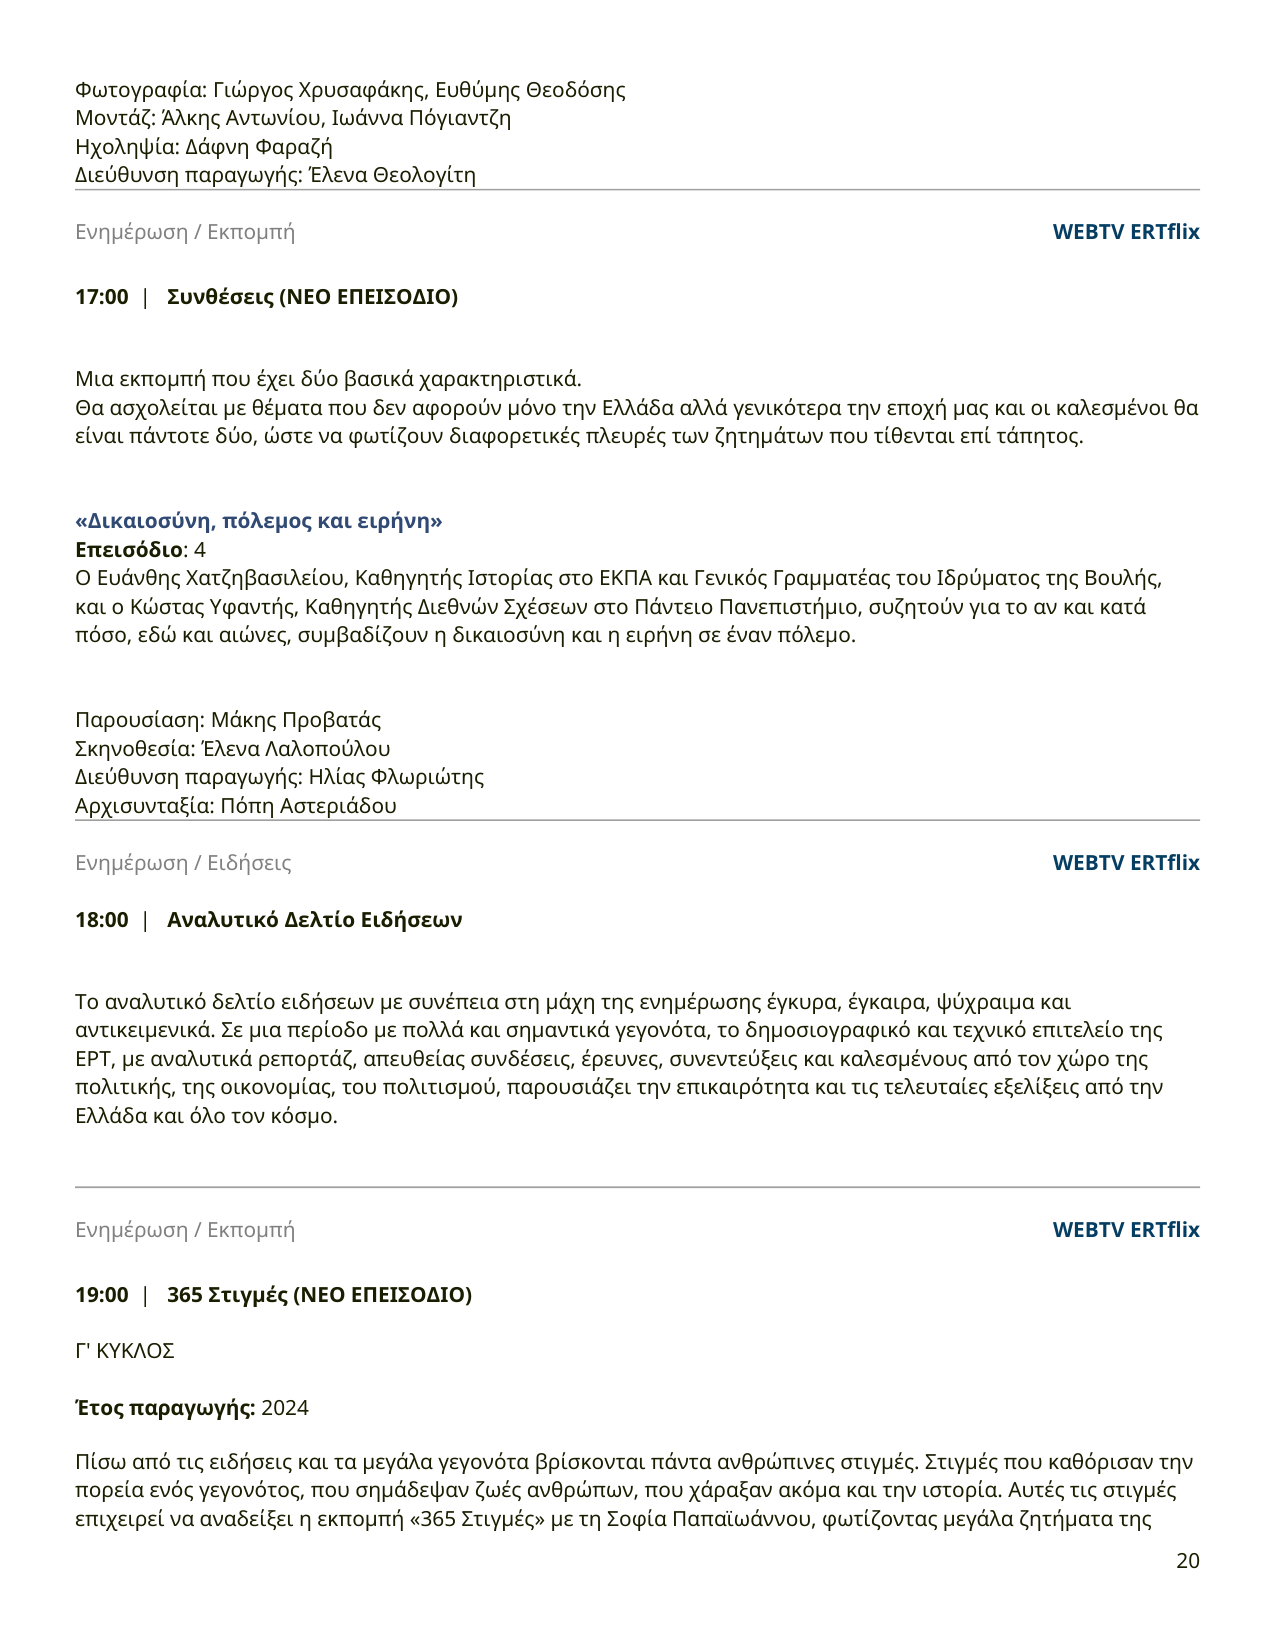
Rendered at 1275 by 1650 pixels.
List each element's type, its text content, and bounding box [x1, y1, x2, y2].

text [75, 75, 1200, 188]
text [75, 1447, 1200, 1532]
table_header Ενημέρωση / Εκπομπή [75, 1215, 637, 1244]
text 18:00 | Αναλυτικό Δελτίο Ειδήσεων [75, 876, 1200, 962]
text 19:00 | 365 Στιγμές (ΝΕΟ ΕΠΕΙΣΟΔΙΟ) Γ' ΚΥΚΛΟΣ Έτος παραγωγής: 2024 [75, 1244, 1200, 1422]
text 17:00 | Συνθέσεις (ΝΕΟ ΕΠΕΙΣΟΔΙΟ) [75, 246, 1200, 339]
table_header Ενημέρωση / Ειδήσεις [75, 848, 637, 876]
table_header WEBTV ERTflix [638, 848, 1200, 876]
table_header WEBTV ERTflix [638, 1215, 1200, 1244]
text Το αναλυτικό δελτίο ειδήσεων με συνέπεια στη μάχη της ενημέρωσης έγκυρα, έγκαιρα, ψύχραιμα και αντικειμενικά. Σε μια περίοδο με πολλά και σημαντικά γεγονότα, το δημοσιογραφικό και τεχνικό επιτελείο της ΕΡΤ, με αναλυτικά ρεπορτάζ, απευθείας συνδέσεις, έρευνες, συνεντεύξεις και καλεσμένους από τον χώρο της πολιτικής, της οικονομίας, του πολιτισμού, παρουσιάζει την επικαιρότητα και τις τελευταίες εξελίξεις από την Ελλάδα και όλο τον κόσμο. [75, 987, 1200, 1129]
text Ο Ευάνθης Χατζηβασιλείου, Καθηγητής Ιστορίας στο ΕΚΠΑ και Γενικός Γραμματέας του Ιδρύματος της Βουλής, και ο Κώστας Υφαντής, Καθηγητής Διεθνών Σχέσεων στο Πάντειο Πανεπιστήμιο, συζητούν για το αν και κατά πόσο, εδώ και αιώνες, συμβαδίζουν η δικαιοσύνη και η ειρήνη σε έναν πόλεμο. [75, 563, 1200, 649]
table_header WEBTV ERTflix [638, 218, 1200, 246]
text Μια εκπομπή που έχει δύο βασικά χαρακτηριστικά. Θα ασχολείται με θέματα που δεν αφορούν μόνο την Ελλάδα αλλά γενικότερα την εποχή μας και οι καλεσμένοι θα είναι πάντοτε δύο, ώστε να φωτίζουν διαφορετικές πλευρές των ζητημάτων που τίθενται επί τάπητος. [75, 364, 1200, 449]
text «Δικαιοσύνη, πόλεμος και ειρήνη» Eπεισόδιο: 4 [75, 449, 1200, 563]
table_header Ενημέρωση / Εκπομπή [75, 218, 637, 246]
text Παρουσίαση: Μάκης Προβατάς Σκηνοθεσία: Έλενα Λαλοπούλου Διεύθυνση παραγωγής: Ηλίας Φλωριώτης Αρχισυνταξία: Πόπη Αστεριάδου [75, 649, 1200, 819]
